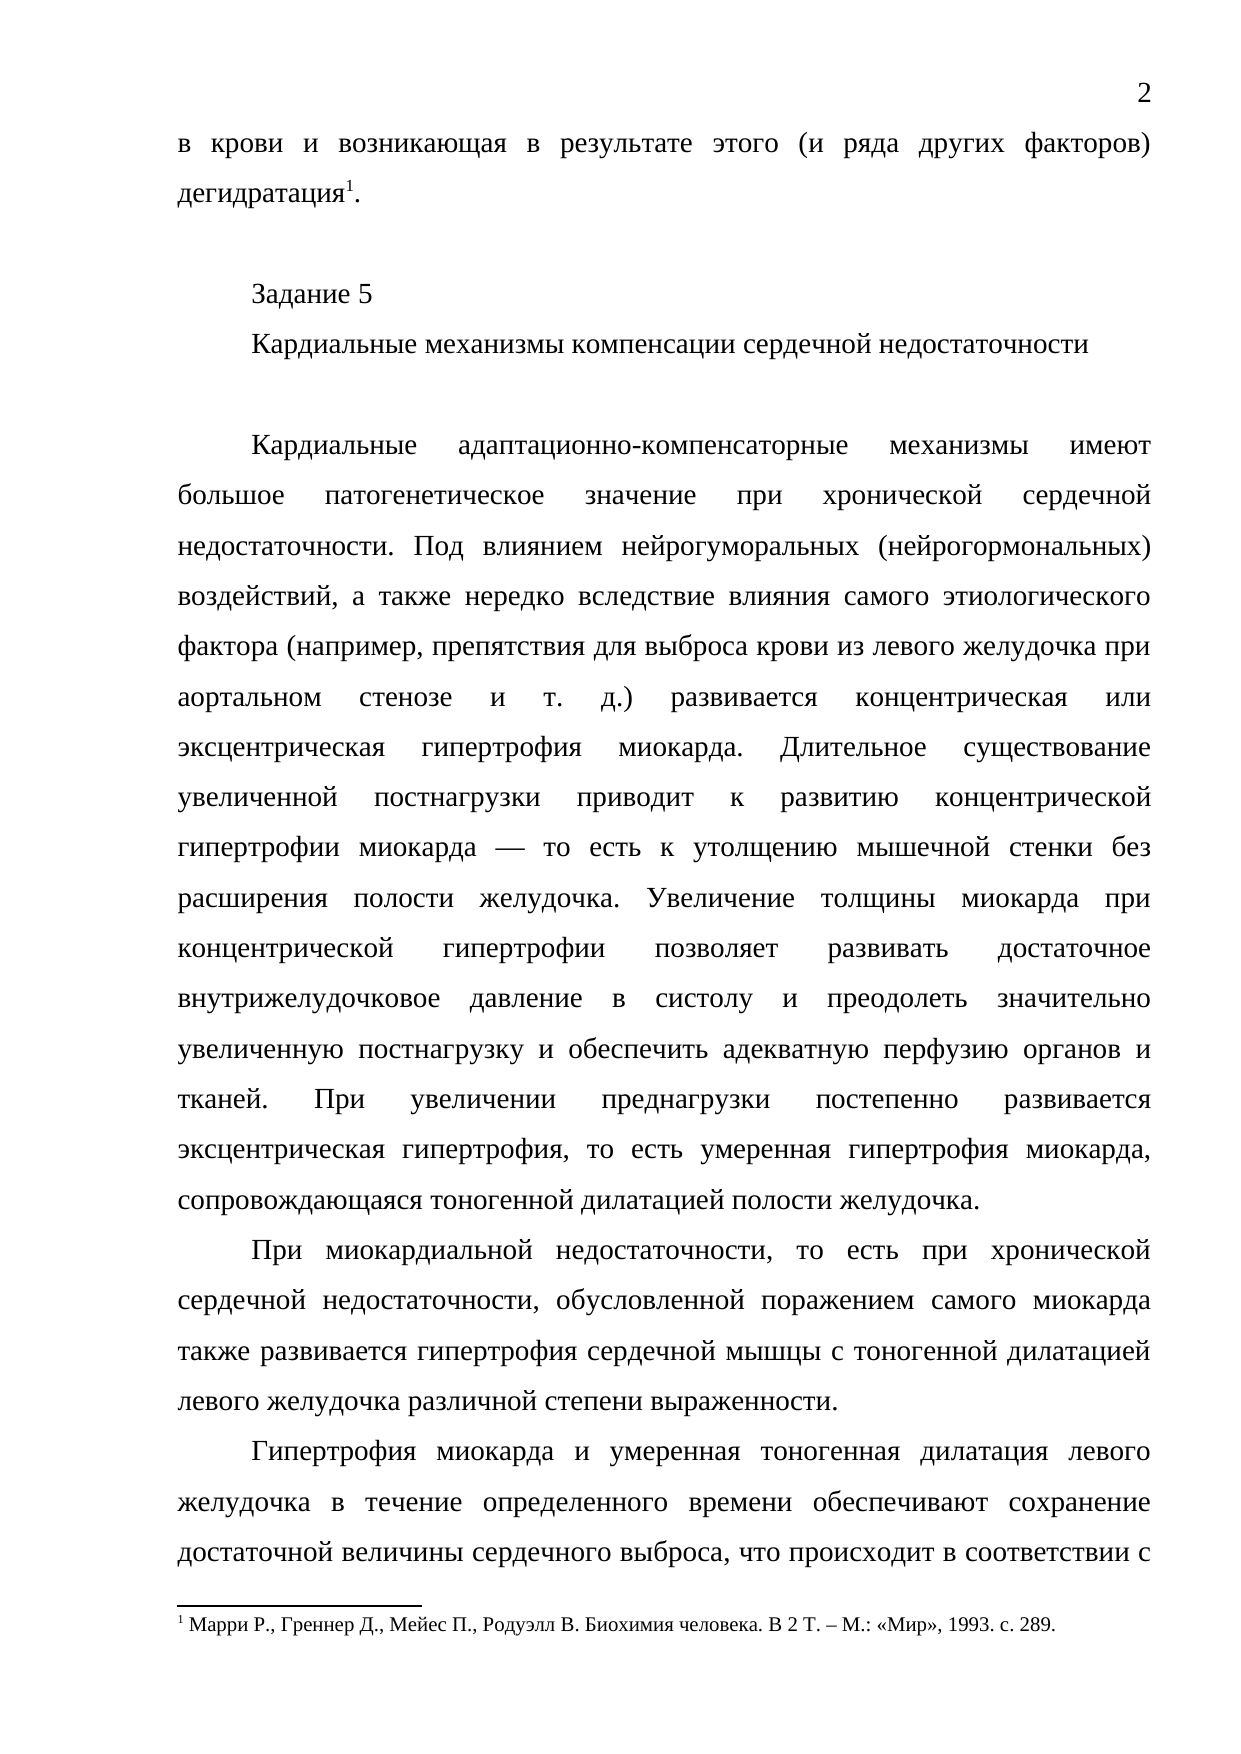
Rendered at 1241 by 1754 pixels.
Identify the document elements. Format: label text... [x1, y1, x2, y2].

text При миокардиальной недостаточности, то есть при хронической сердечной недостаточности, обусловленной поражением самого миокарда также развивается гипертрофия сердечной мышцы с тоногенной дилатацией левого желудочка различной степени выраженности. [177, 1232, 1152, 1417]
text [177, 125, 1152, 209]
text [177, 1433, 1152, 1567]
text Кардиальные механизмы компенсации сердечной недостаточности [177, 326, 1152, 360]
text Кардиальные адаптационно-компенсаторные механизмы имеют большое патогенетическое значение при хронической сердечной недостаточности. Под влиянием нейрогуморальных (нейрогормональных) воздействий, а также нередко вследствие влияния самого этиологического фактора (например, препятствия для выброса крови из левого желудочка при аортальном стенозе и т. д.) развивается концентрическая или эксцентрическая гипертрофия миокарда. Длительное существование увеличенной постнагрузки приводит к развитию концентрической гипертрофии миокарда — то есть к утолщению мышечной стенки без расширения полости желудочка. Увеличение толщины миокарда при концентрической гипертрофии позволяет развивать достаточное внутрижелудочковое давление в систолу и преодолеть значительно увеличенную постнагрузку и обеспечить адекватную перфузию органов и тканей. При увеличении преднагрузки постепенно развивается эксцентрическая гипертрофия, то есть умеренная гипертрофия миокарда, сопровождающаяся тоногенной дилатацией полости желудочка. [177, 427, 1152, 1215]
subtitle Задание 5 [177, 276, 1152, 310]
